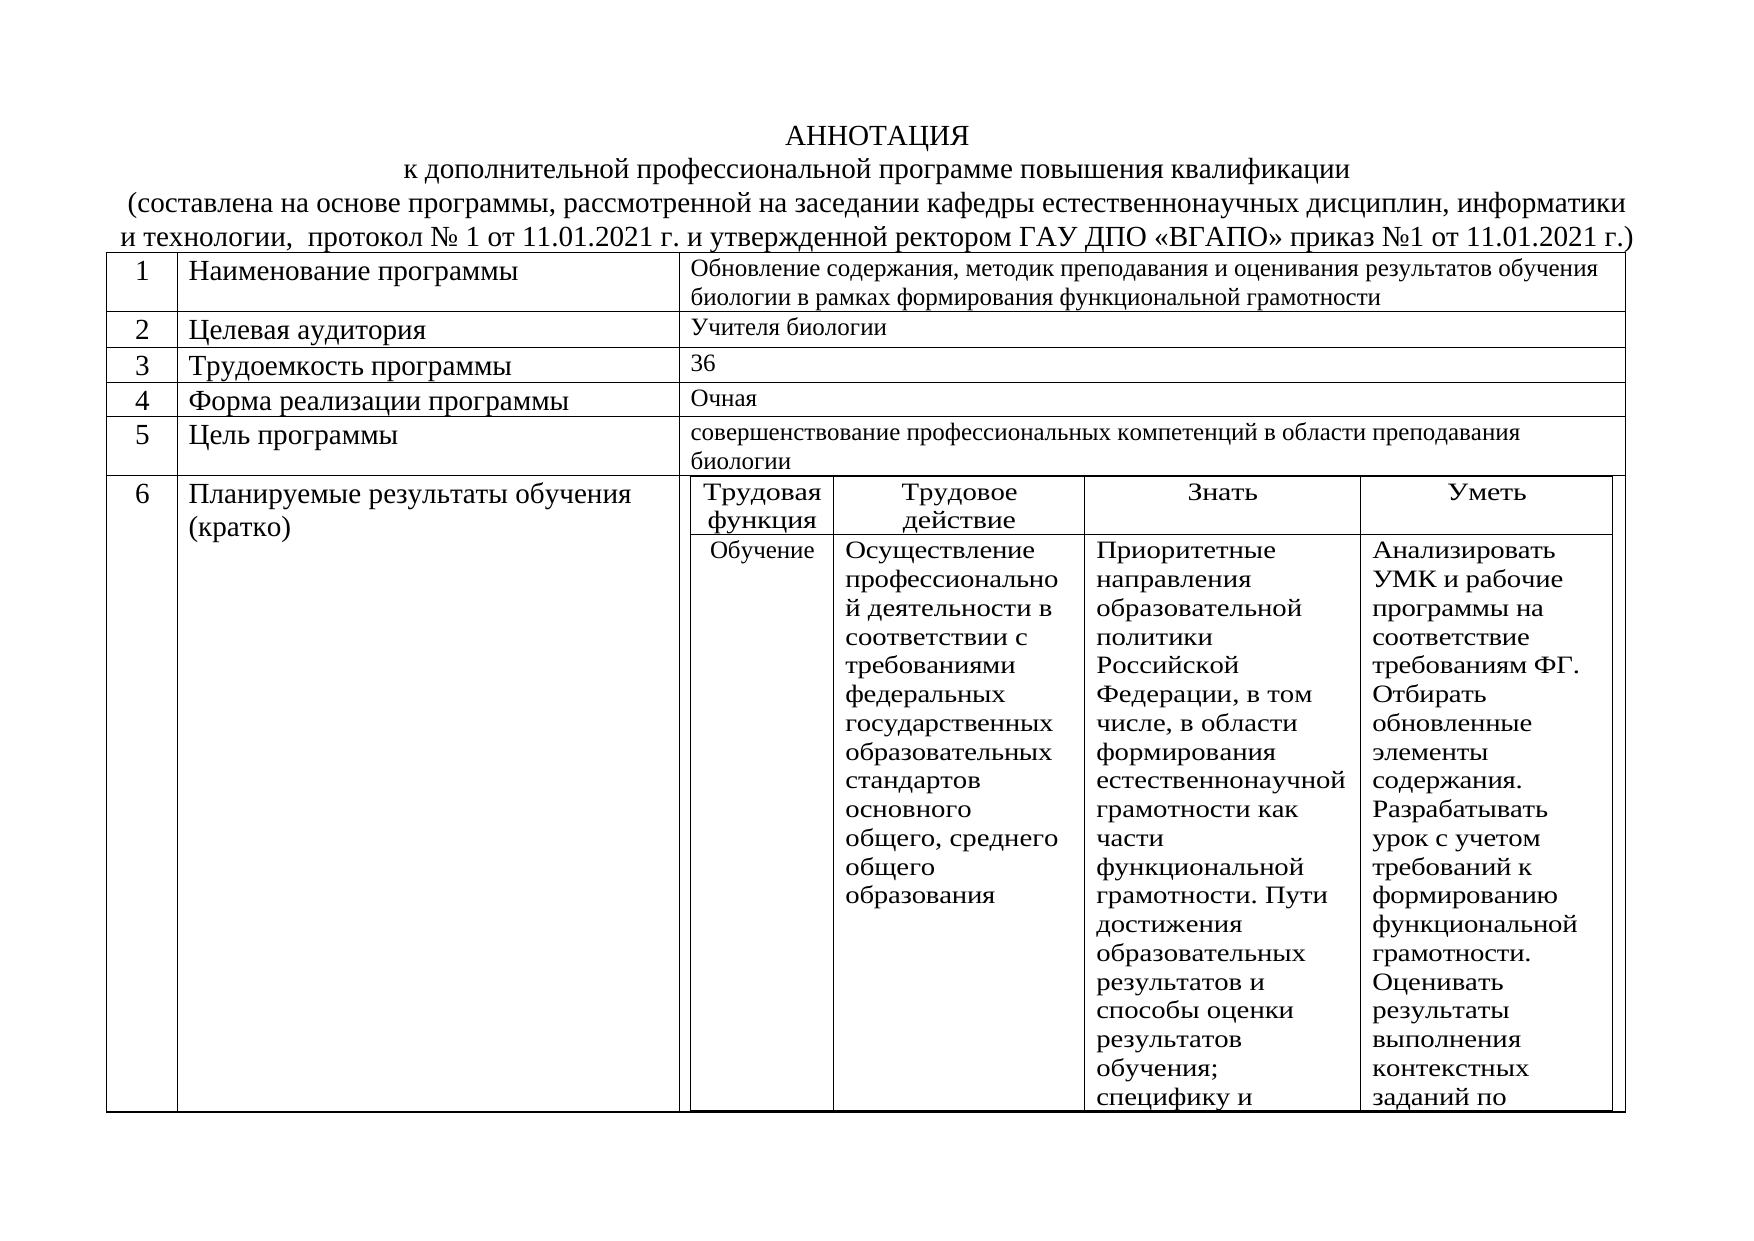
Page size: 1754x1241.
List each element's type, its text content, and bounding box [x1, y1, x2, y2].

table_header Наименование программы [178, 253, 679, 311]
table_cell 36 [680, 348, 1625, 382]
text (составлена на основе программы, рассмотренной на заседании кафедры естественнонаучных дисциплин, информатики и технологии, протокол № 1 от 11.01.2021 г. и утвержденной ректором ГАУ ДПО «ВГАПО» приказ №1 от 11.01.2021 г.) [118, 185, 1636, 252]
table_cell [834, 535, 1084, 1110]
table_cell Трудоемкость программы [178, 348, 679, 382]
table_cell [691, 477, 833, 534]
table_cell Учителя биологии [680, 312, 1625, 347]
table_cell 4 [107, 383, 177, 416]
table_cell 3 [107, 348, 177, 382]
table_cell 5 [107, 417, 177, 475]
table_cell 6 [107, 476, 177, 1111]
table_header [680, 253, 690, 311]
table_cell Цель программы [178, 417, 679, 475]
text к дополнительной профессиональной программе повышения квалификации [118, 152, 1636, 185]
table_header 1 [107, 253, 177, 311]
table_cell [680, 476, 690, 1111]
table_cell [1085, 477, 1360, 534]
table_cell [1613, 476, 1625, 1111]
table_cell [691, 535, 833, 1110]
table_cell совершенствование профессиональных компетенций в области преподавания биологии [680, 417, 1625, 475]
table_cell Форма реализации программы [178, 383, 679, 416]
table_cell Очная [680, 383, 1625, 416]
table_cell [1085, 535, 1360, 1110]
table_cell [1361, 535, 1612, 1110]
text АННОТАЦИЯ [118, 118, 1636, 152]
table_cell [1361, 477, 1612, 534]
table_cell [834, 477, 1084, 534]
table_cell 2 [107, 312, 177, 347]
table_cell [178, 476, 679, 1111]
table_cell Целевая аудитория [178, 312, 679, 347]
table_header Обновление содержания, методик преподавания и оценивания результатов обучения биологии в рамках формирования функциональной грамотности [1381, 253, 1625, 311]
